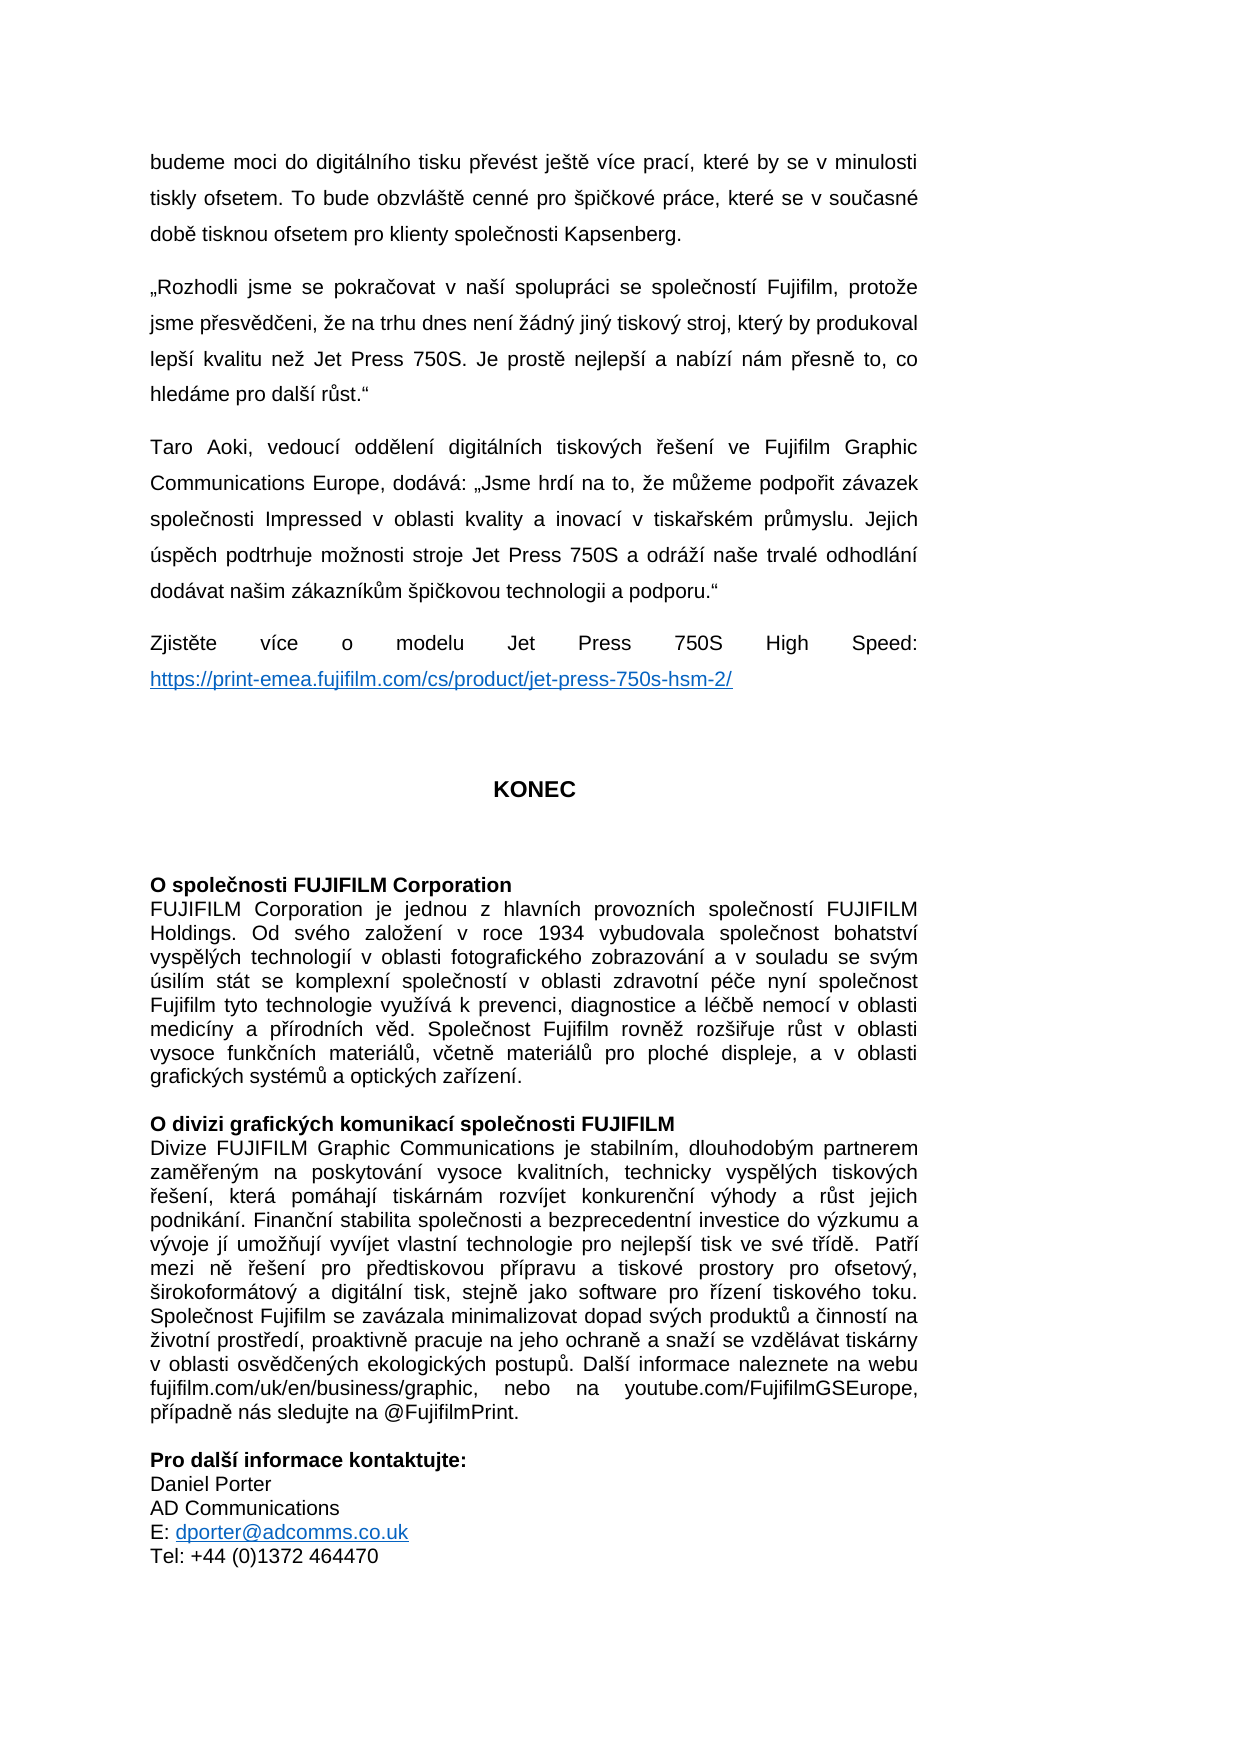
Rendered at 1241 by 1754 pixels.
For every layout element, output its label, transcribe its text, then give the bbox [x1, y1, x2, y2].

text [150, 150, 919, 246]
text KONEC [150, 776, 919, 802]
text Zjistěte více o modelu Jet Press 750S High Speed: https://print-emea.fujifilm.com/cs/product/jet-press-750s-hsm-2/ [150, 631, 919, 691]
text FUJIFILM Corporation je jednou z hlavních provozních společností FUJIFILM Holdings. Od svého založení v roce 1934 vybudovala společnost bohatství vyspělých technologií v oblasti fotografického zobrazování a v souladu se svým úsilím stát se komplexní společností v oblasti zdravotní péče nyní společnost Fujifilm tyto technologie využívá k prevenci, diagnostice a léčbě nemocí v oblasti medicíny a přírodních věd. Společnost Fujifilm rovněž rozšiřuje růst v oblasti vysoce funkčních materiálů, včetně materiálů pro ploché displeje, a v oblasti grafických systémů a optických zařízení. [150, 897, 919, 1088]
text Daniel Porter [150, 1472, 919, 1496]
text O divizi grafických komunikací společnosti FUJIFILM [150, 1112, 919, 1136]
text E: dporter@adcomms.co.uk [150, 1519, 919, 1543]
text Tel: +44 (0)1372 464470 [150, 1543, 919, 1567]
text Taro Aoki, vedoucí oddělení digitálních tiskových řešení ve Fujifilm Graphic Communications Europe, dodává: „Jsme hrdí na to, že můžeme podpořit závazek společnosti Impressed v oblasti kvality a inovací v tiskařském průmyslu. Jejich úspěch podtrhuje možnosti stroje Jet Press 750S a odráží naše trvalé odhodlání dodávat našim zákazníkům špičkovou technologii a podporu.“ [150, 435, 919, 603]
text „Rozhodli jsme se pokračovat v naší spolupráci se společností Fujifilm, protože jsme přesvědčeni, že na trhu dnes není žádný jiný tiskový stroj, který by produkoval lepší kvalitu než Jet Press 750S. Je prostě nejlepší a nabízí nám přesně to, co hledáme pro další růst.“ [150, 274, 919, 406]
text AD Communications [150, 1496, 919, 1519]
text Pro další informace kontaktujte: [150, 1448, 919, 1472]
text Divize FUJIFILM Graphic Communications je stabilním, dlouhodobým partnerem zaměřeným na poskytování vysoce kvalitních, technicky vyspělých tiskových řešení, která pomáhají tiskárnám rozvíjet konkurenční výhody a růst jejich podnikání. Finanční stabilita společnosti a bezprecedentní investice do výzkumu a vývoje jí umožňují vyvíjet vlastní technologie pro nejlepší tisk ve své třídě. Patří mezi ně řešení pro předtiskovou přípravu a tiskové prostory pro ofsetový, širokoformátový a digitální tisk, stejně jako software pro řízení tiskového toku. Společnost Fujifilm se zavázala minimalizovat dopad svých produktů a činností na životní prostředí, proaktivně pracuje na jeho ochraně a snaží se vzdělávat tiskárny v oblasti osvědčených ekologických postupů. Další informace naleznete na webu fujifilm.com/uk/en/business/graphic, nebo na youtube.com/FujifilmGSEurope, případně nás sledujte na @FujifilmPrint. [150, 1136, 919, 1424]
text O společnosti FUJIFILM Corporation [150, 873, 919, 897]
